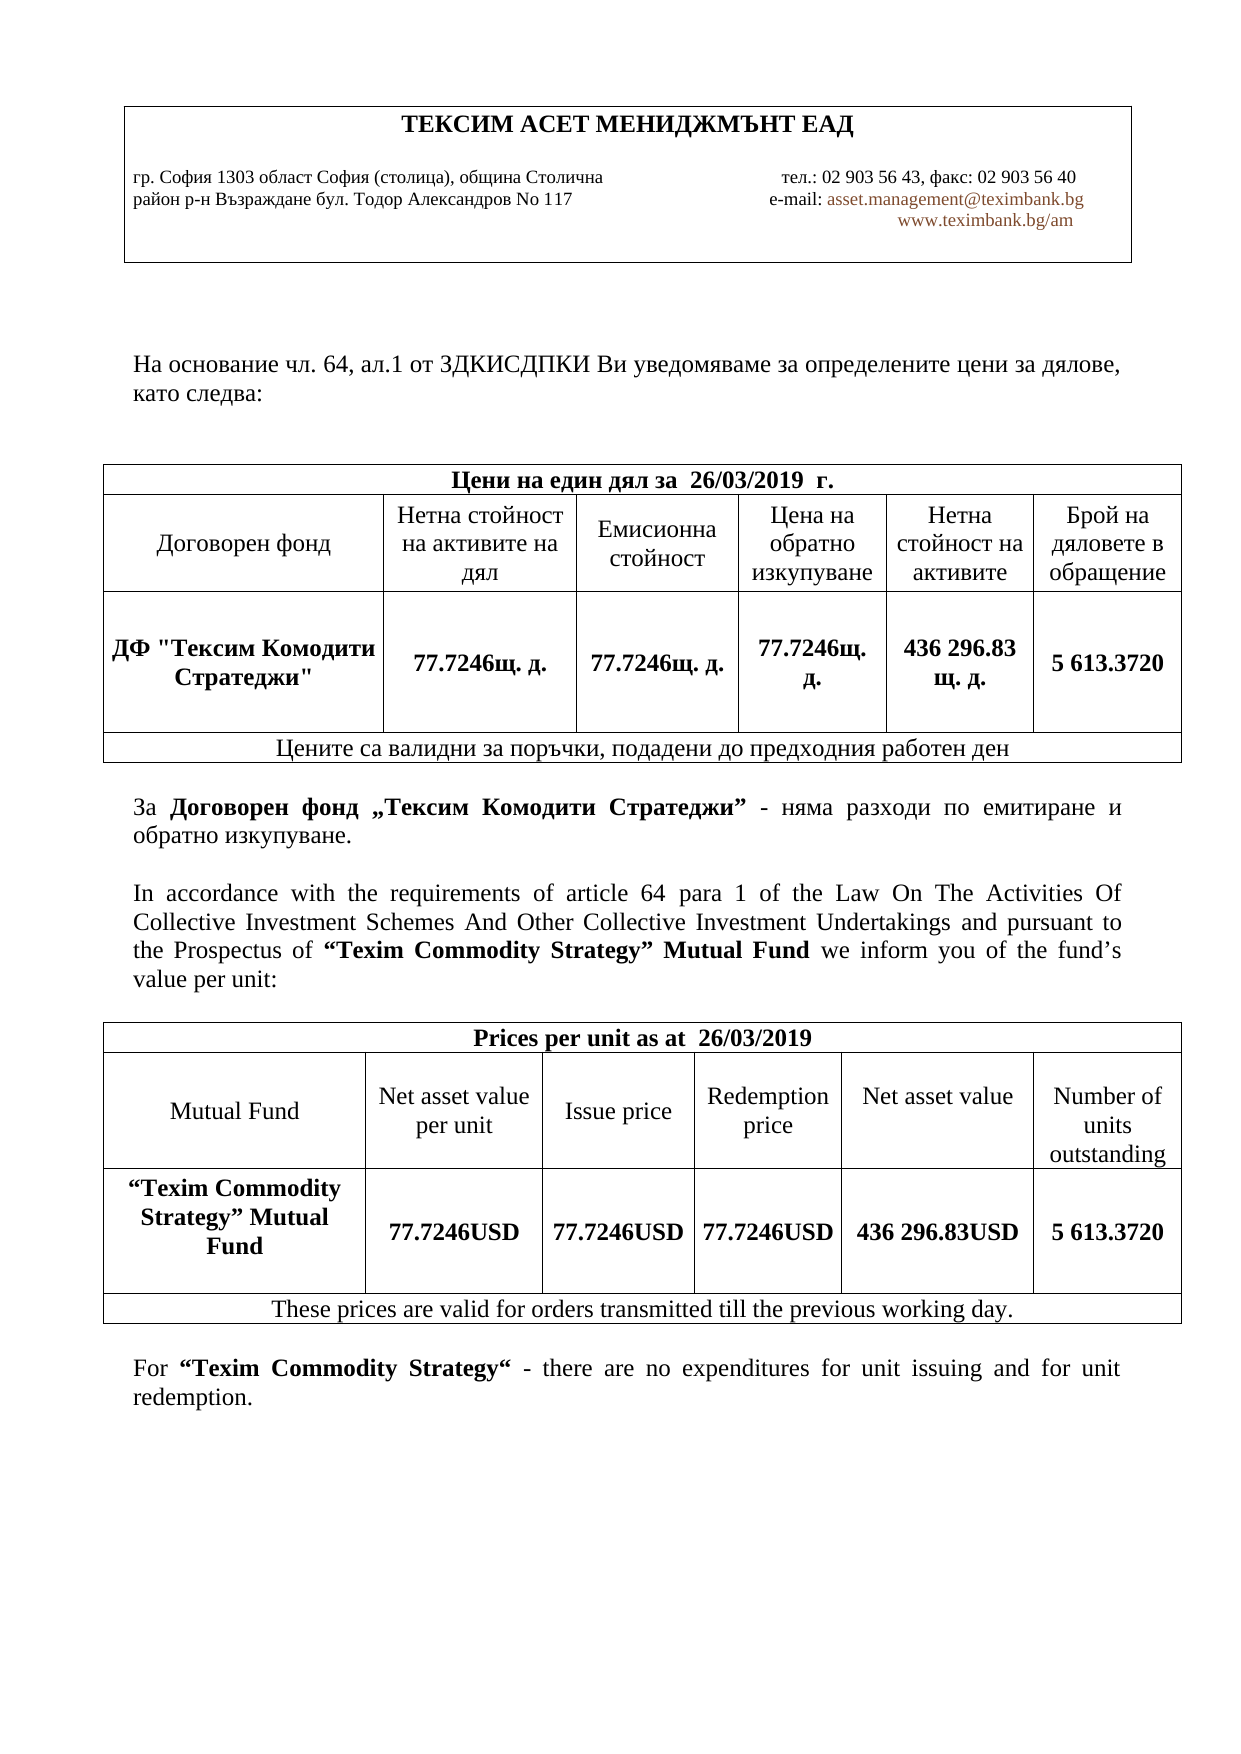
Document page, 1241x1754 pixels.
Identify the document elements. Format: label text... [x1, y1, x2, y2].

table_cell 5 613.3720 [1034, 1169, 1181, 1293]
table_cell Цените са валидни за поръчки, подадени до предходния работен ден [104, 733, 1181, 762]
text ТЕКСИМ АСЕТ МЕНИДЖМЪНТ ЕАД [125, 107, 1131, 137]
table_cell 436 296.83USD [842, 1169, 1033, 1293]
text www.teximbank.bg/am [125, 206, 1131, 262]
text На основание чл. 64, ал.1 от ЗДКИСДПКИ Ви уведомяваме за определените цени за дялове, като следва: [133, 349, 1122, 407]
table_cell 77.7246щ. д. [577, 592, 738, 732]
table_header Цени на един дял за 26/03/2019 г. [104, 465, 1181, 494]
table_cell “Texim Commodity Strategy” Mutual Fund [104, 1169, 365, 1293]
table_cell These prices are valid for orders transmitted till the previous working day. [104, 1294, 1181, 1323]
table_cell Емисионна стойност [577, 495, 738, 591]
table_cell Нетна стойност на активите [887, 495, 1033, 591]
table_cell 77.7246щ. д. [384, 592, 576, 732]
table_cell Number of units outstanding [1034, 1053, 1181, 1168]
table_cell Договорен фонд [104, 495, 383, 591]
text For “Texim Commodity Strategy“ - there are no expenditures for unit issuing and for unit redemption. [133, 1353, 1122, 1410]
text За Договорен фонд „Тексим Комодити Стратеджи” - няма разходи по емитиране и обратно изкупуване. [133, 792, 1122, 849]
table_cell Mutual Fund [104, 1053, 365, 1168]
text гр. София 1303 област София (столица), община Столична тел.: 02 903 56 43, факс: 02 903 56 40 район р-н Възраждане бул. Тодор Александров No 117 e-mail: asset.management@teximbank.bg [133, 166, 1122, 206]
table_cell 77.7246щ. д. [739, 592, 886, 732]
table_cell ДФ "Тексим Комодити Стратеджи" [104, 592, 383, 732]
table_cell 5 613.3720 [1034, 592, 1181, 732]
table_cell Цена на обратно изкупуване [739, 495, 886, 591]
table_cell Нетна стойност на активите на дял [384, 495, 576, 591]
table_cell 77.7246USD [543, 1169, 694, 1293]
table_cell 436 296.83 щ. д. [887, 592, 1033, 732]
table_cell Redemption price [695, 1053, 841, 1168]
table_cell Net asset value per unit [366, 1053, 542, 1168]
table_cell Issue price [543, 1053, 694, 1168]
table_cell 77.7246USD [366, 1169, 542, 1293]
table_cell 77.7246USD [695, 1169, 841, 1293]
table_cell Брой на дяловете в обращение [1034, 495, 1181, 591]
text In accordance with the requirements of article 64 para 1 of the Law On The Activities Of Collective Investment Schemes And Other Collective Investment Undertakings and pursuant to the Prospectus of “Texim Commodity Strategy” Mutual Fund we inform you of the fund’s value per unit: [133, 878, 1122, 993]
table_cell Net asset value [842, 1053, 1033, 1168]
table_header Prices per unit as at 26/03/2019 [104, 1023, 1181, 1052]
